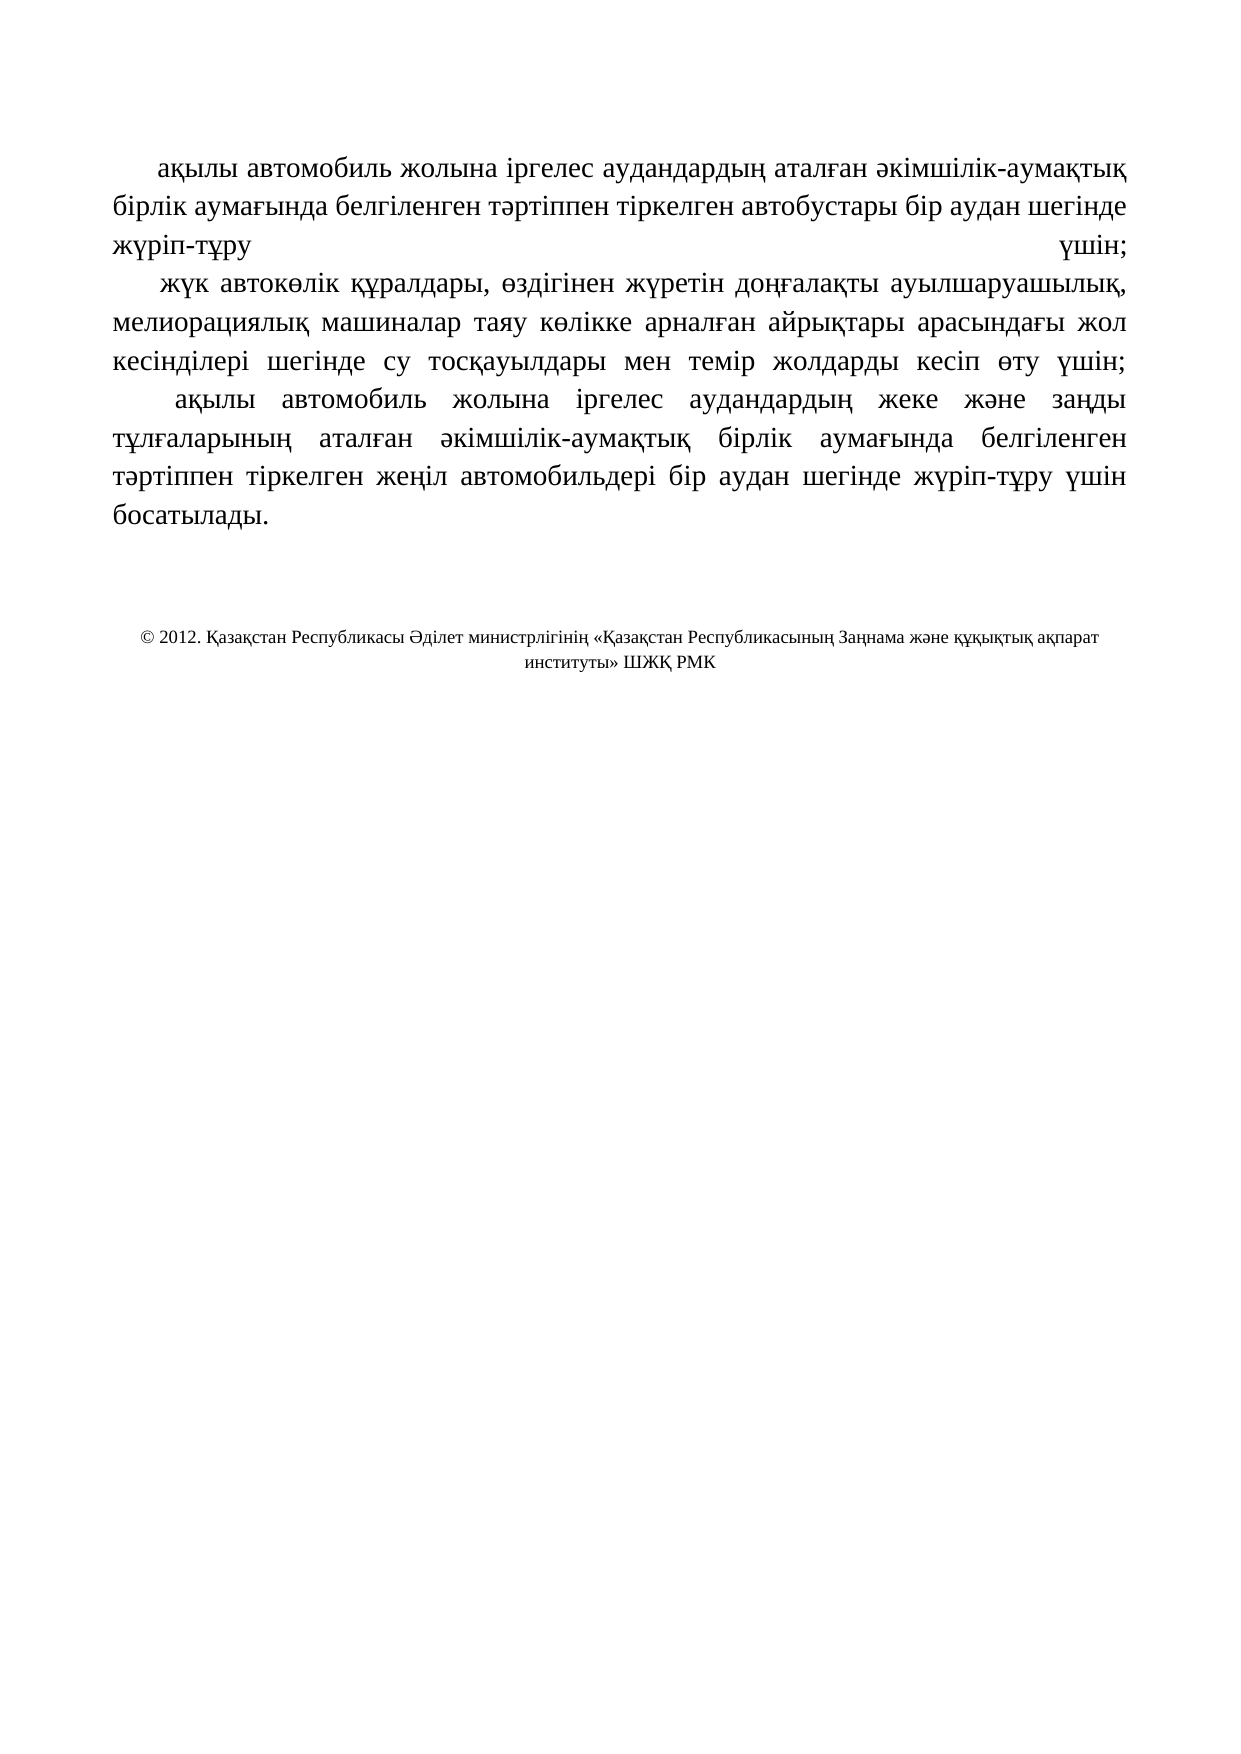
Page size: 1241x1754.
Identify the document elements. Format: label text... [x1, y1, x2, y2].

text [112, 150, 1128, 530]
text © 2012. Қазақстан Республикасы Әділет министрлігінің «Қазақстан Республикасының Заңнама және құқықтық ақпарат институты» ШЖҚ РМК [112, 626, 1128, 672]
